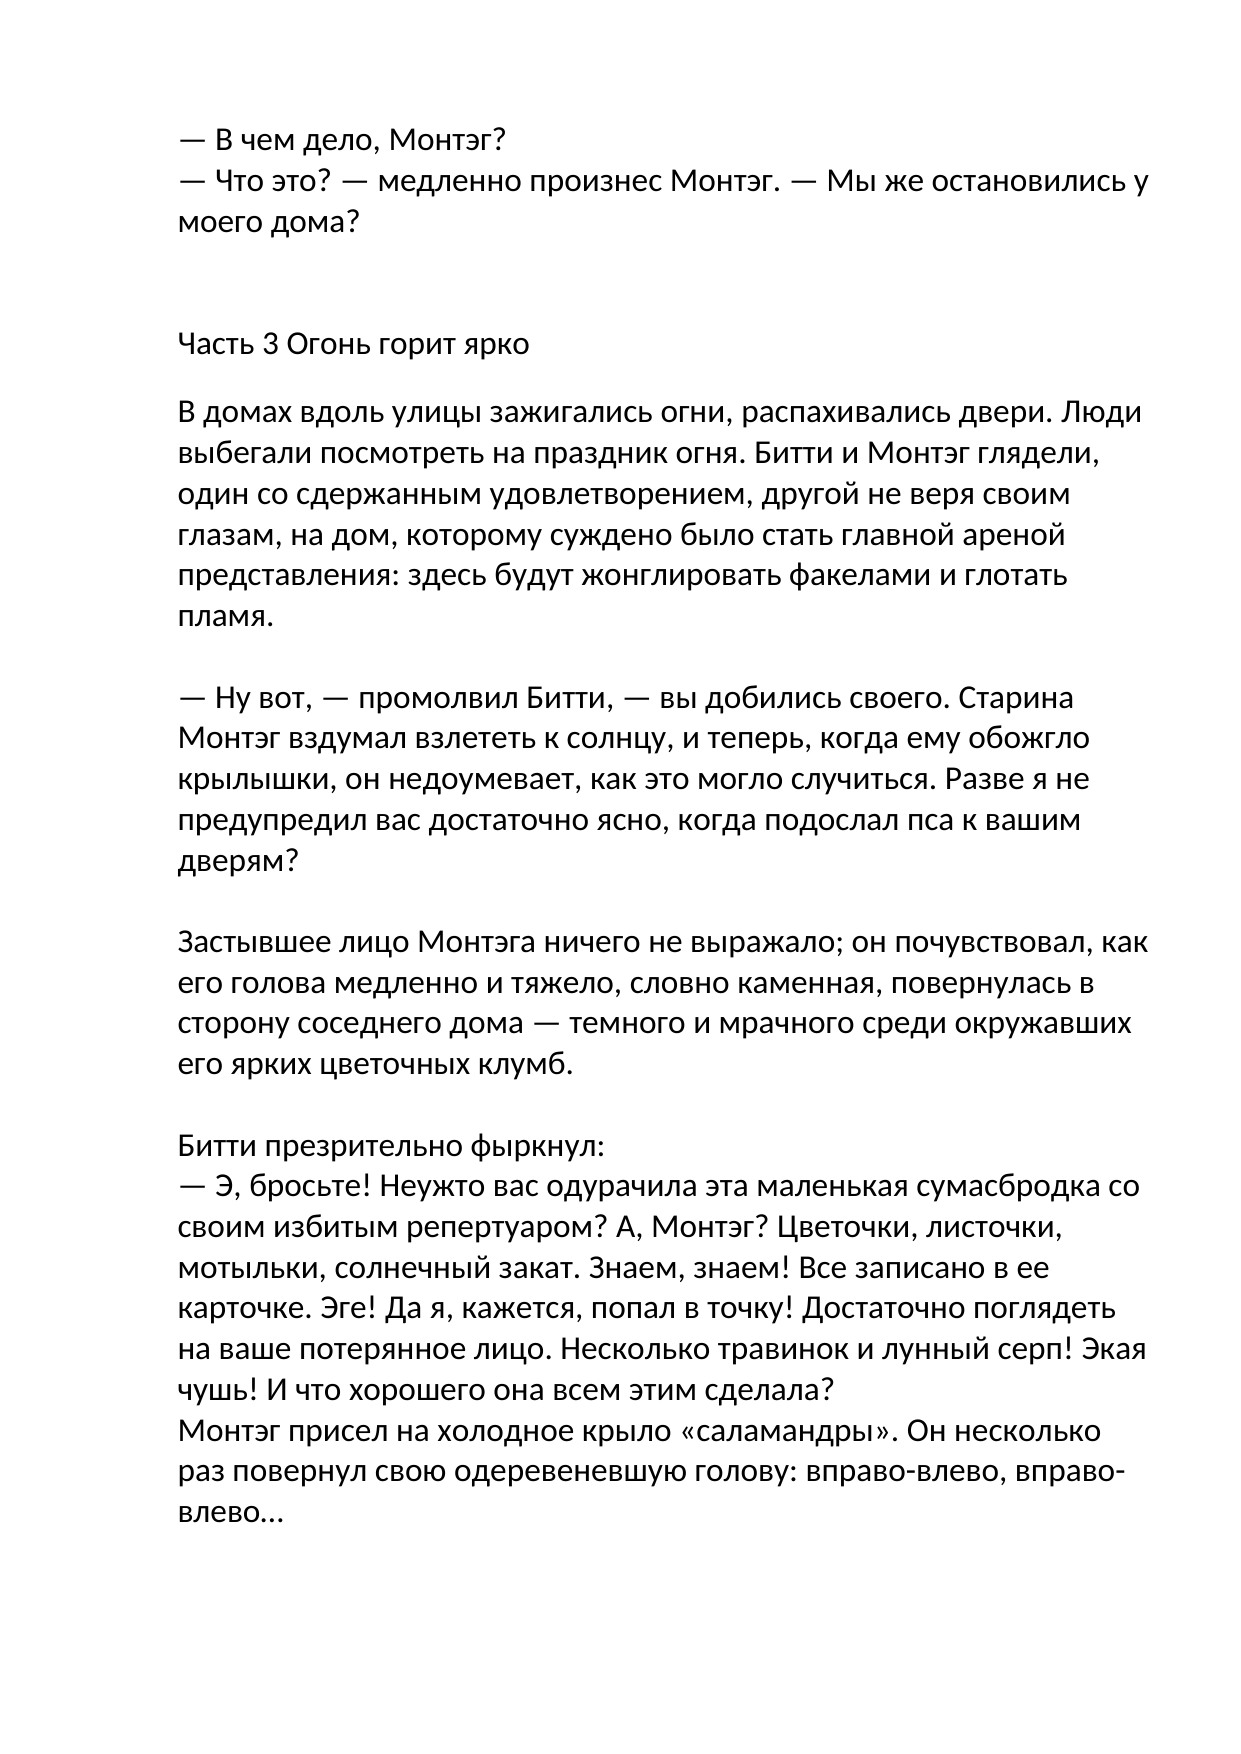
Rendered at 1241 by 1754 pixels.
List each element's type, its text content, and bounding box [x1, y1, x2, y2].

text — Ну вот, — промолвил Битти, — вы добились своего. Старина Монтэг вздумал взлететь к солнцу, и теперь, когда ему обожгло крылышки, он недоумевает, как это могло случиться. Разве я не предупредил вас достаточно ясно, когда подослал пса к вашим дверям? [177, 676, 1152, 879]
text Монтэг присел на холодное крыло «саламандры». Он несколько раз повернул свою одеревеневшую голову: вправо-влево, вправо-влево… [177, 1409, 1152, 1531]
text В домах вдоль улицы зажигались огни, распахивались двери. Люди выбегали посмотреть на праздник огня. Битти и Монтэг глядели, один со сдержанным удовлетворением, другой не веря своим глазам, на дом, которому суждено было стать главной ареной представления: здесь будут жонглировать факелами и глотать пламя. [177, 391, 1152, 635]
text Битти презрительно фыркнул: [177, 1124, 1152, 1164]
text — В чем дело, Монтэг? [177, 118, 1152, 159]
text Часть 3 Огонь горит ярко [177, 322, 1152, 362]
text — Э, бросьте! Неужто вас одурачила эта маленькая сумасбродка со своим избитым репертуаром? А, Монтэг? Цветочки, листочки, мотыльки, солнечный закат. Знаем, знаем! Все записано в ее карточке. Эге! Да я, кажется, попал в точку! Достаточно поглядеть на ваше потерянное лицо. Несколько травинок и лунный серп! Экая чушь! И что хорошего она всем этим сделала? [177, 1164, 1152, 1409]
text Застывшее лицо Монтэга ничего не выражало; он почувствовал, как его голова медленно и тяжело, словно каменная, повернулась в сторону соседнего дома — темного и мрачного среди окружавших его ярких цветочных клумб. [177, 920, 1152, 1083]
text — Что это? — медленно произнес Монтэг. — Мы же остановились у моего дома? [177, 159, 1152, 240]
